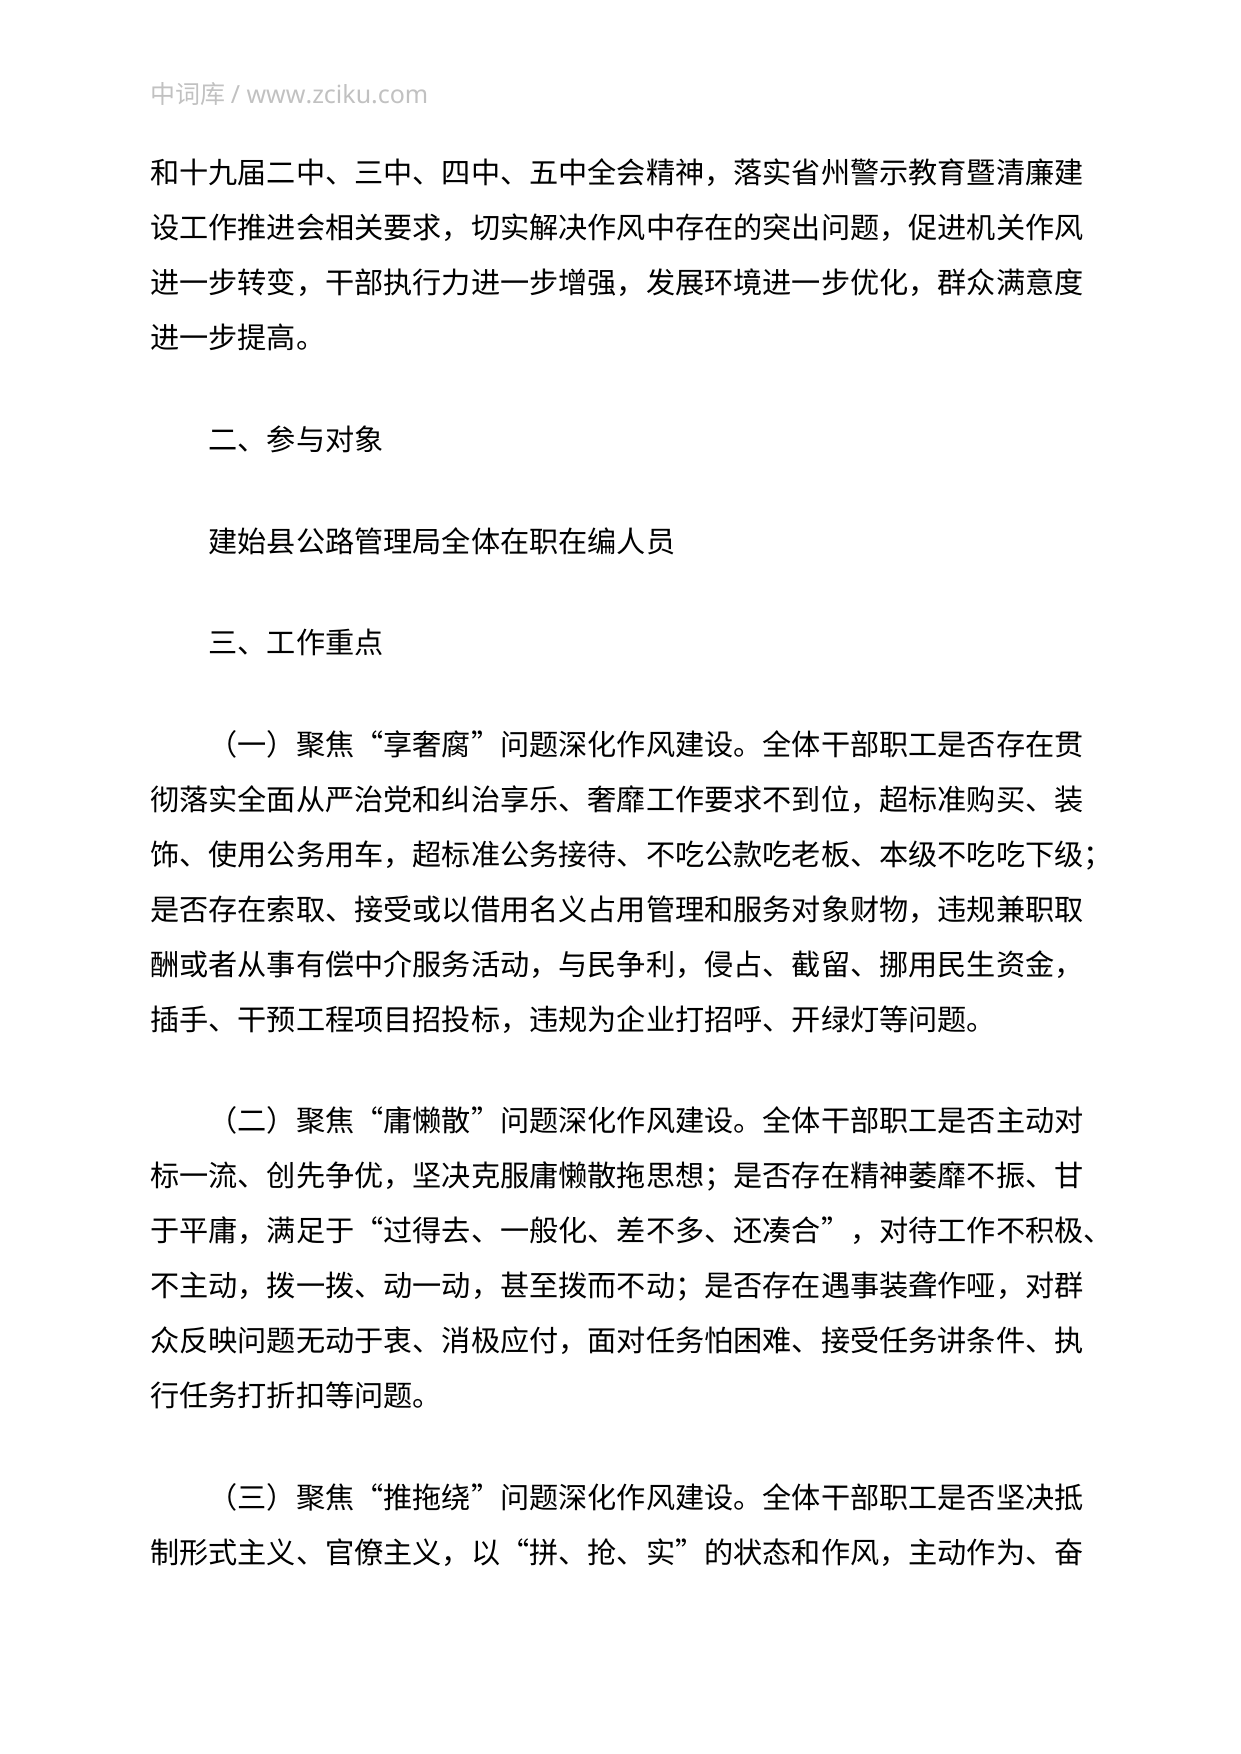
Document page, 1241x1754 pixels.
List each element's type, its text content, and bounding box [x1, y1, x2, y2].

text 三、工作重点 [150, 620, 1090, 662]
text （二）聚焦“庸懒散”问题深化作风建设。全体干部职工是否主动对标一流、创先争优，坚决克服庸懒散拖思想；是否存在精神萎靡不振、甘于平庸，满足于“过得去、一般化、差不多、还凑合”，对待工作不积极、不主动，拨一拨、动一动，甚至拨而不动；是否存在遇事装聋作哑，对群众反映问题无动于衷、消极应付，面对任务怕困难、接受任务讲条件、执行任务打折扣等问题。 [150, 1098, 1090, 1415]
text 二、参与对象 [150, 416, 1090, 459]
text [150, 1474, 1090, 1571]
text （一）聚焦“享奢腐”问题深化作风建设。全体干部职工是否存在贯彻落实全面从严治党和纠治享乐、奢靡工作要求不到位，超标准购买、装饰、使用公务用车，超标准公务接待、不吃公款吃老板、本级不吃吃下级；是否存在索取、接受或以借用名义占用管理和服务对象财物，违规兼职取酬或者从事有偿中介服务活动，与民争利，侵占、截留、挪用民生资金，插手、干预工程项目招投标，违规为企业打招呼、开绿灯等问题。 [150, 722, 1090, 1038]
text 建始县公路管理局全体在职在编人员 [150, 518, 1090, 561]
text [150, 150, 1090, 357]
